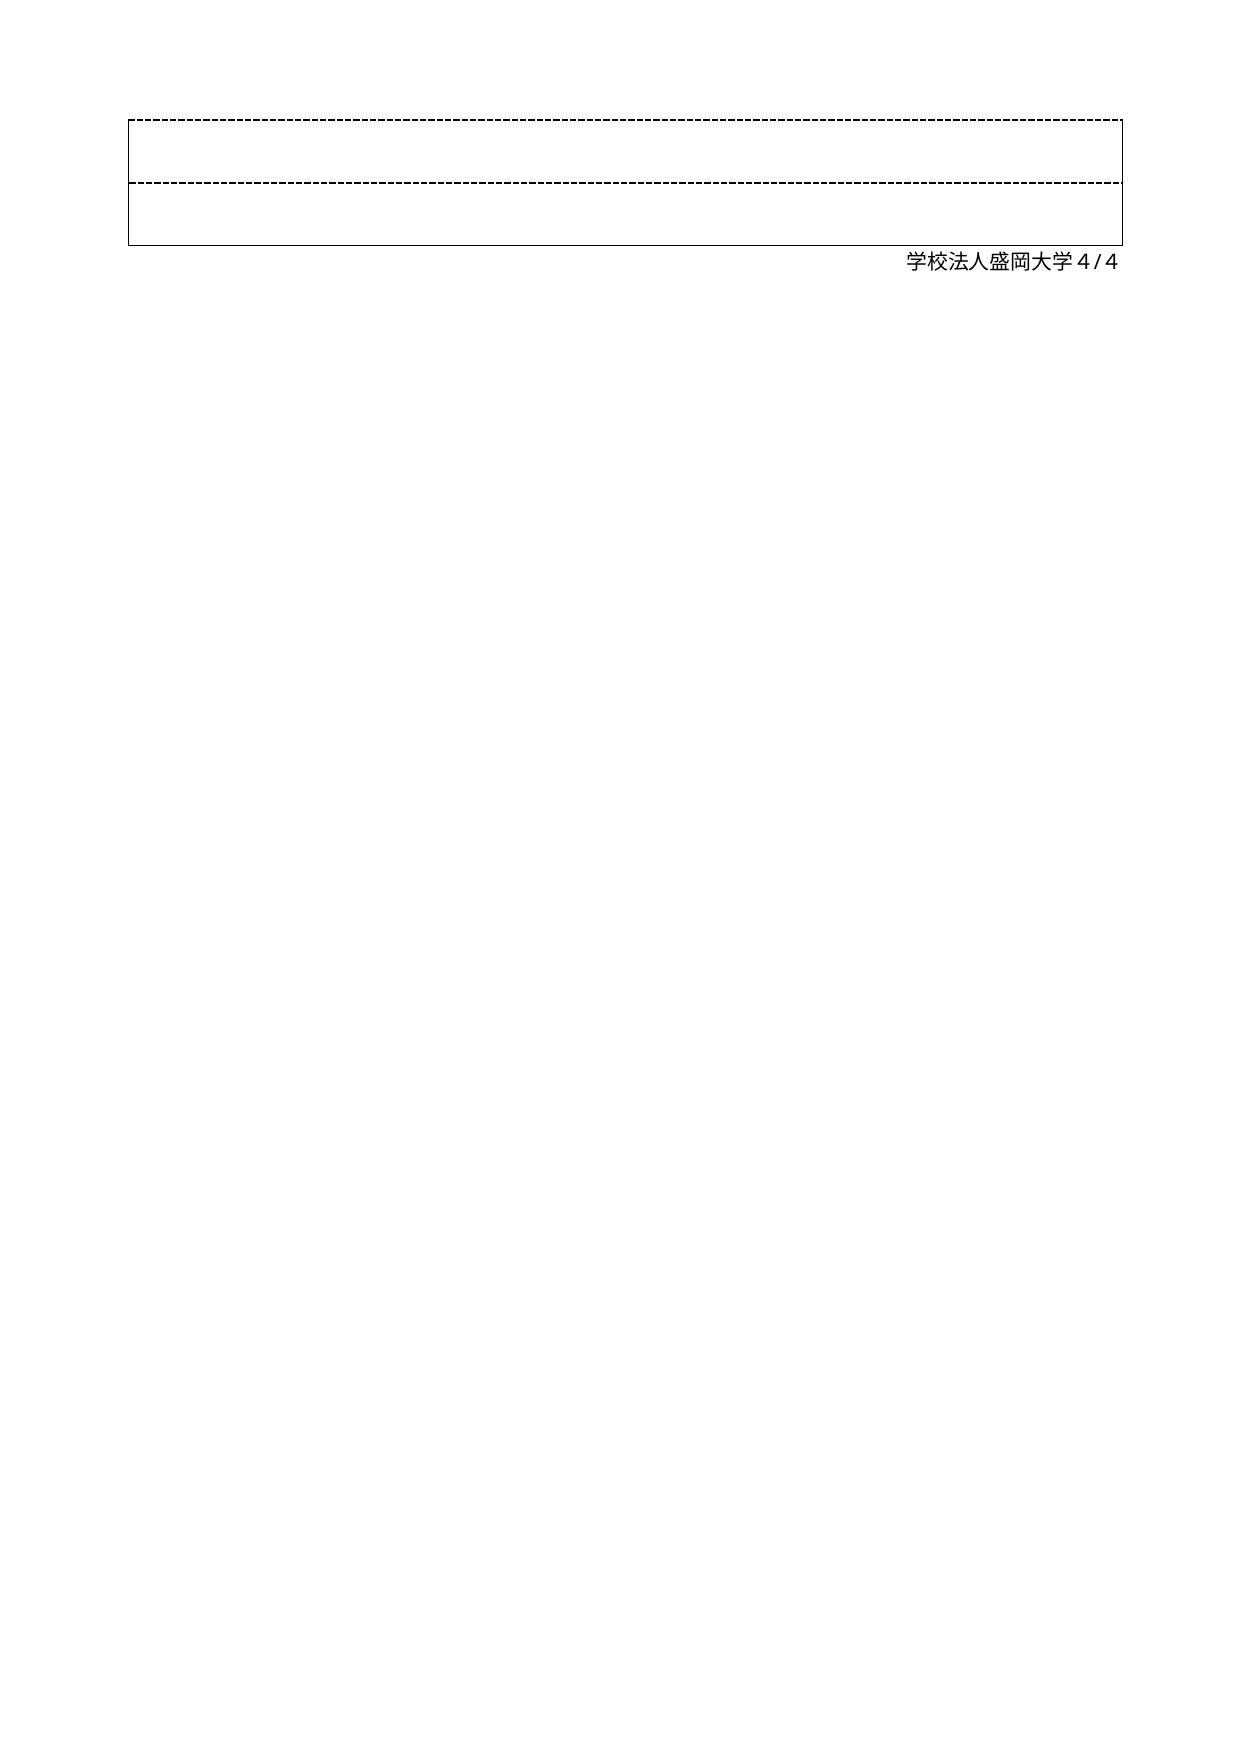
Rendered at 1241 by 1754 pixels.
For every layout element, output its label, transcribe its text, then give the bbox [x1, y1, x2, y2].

table_cell [129, 182, 1122, 244]
text 学校法人盛岡大学４/４ [148, 246, 1122, 276]
table_cell [129, 119, 1122, 182]
